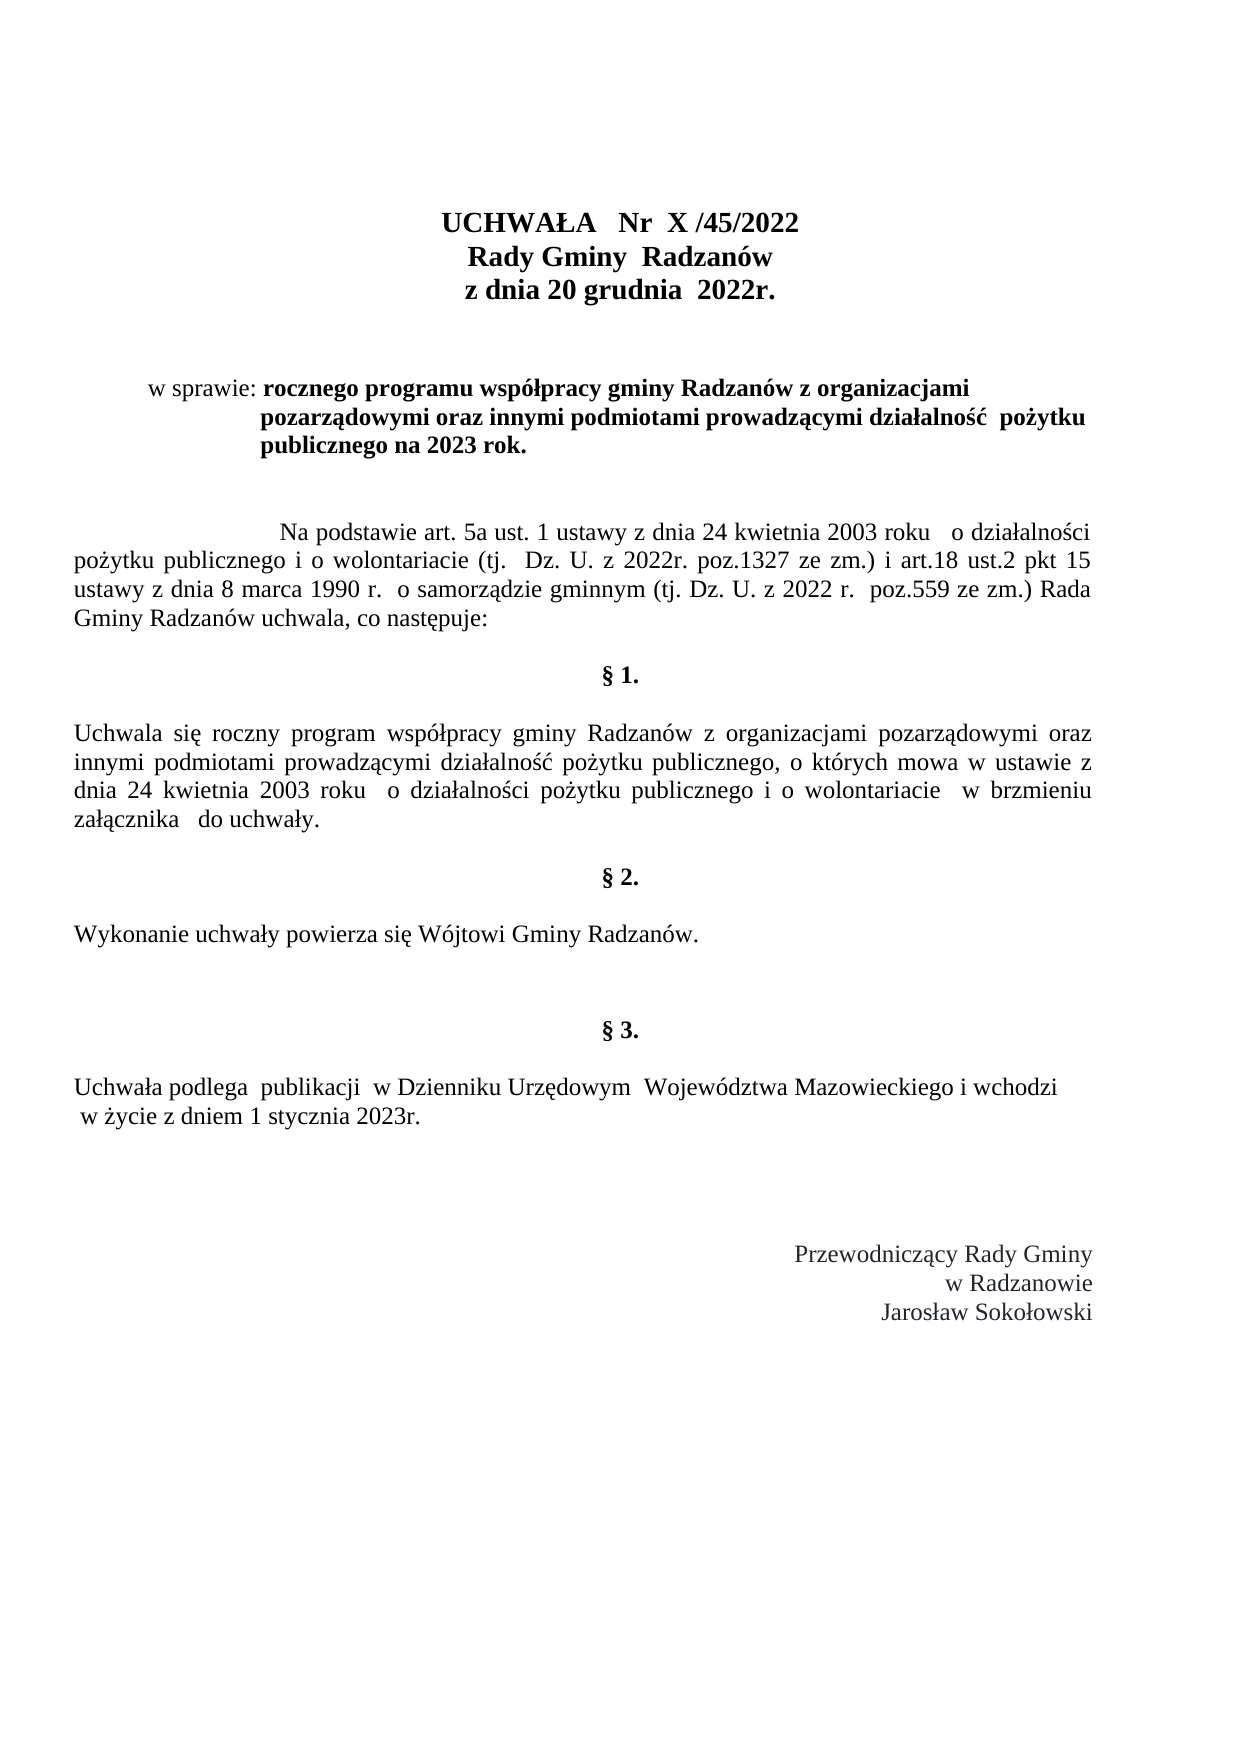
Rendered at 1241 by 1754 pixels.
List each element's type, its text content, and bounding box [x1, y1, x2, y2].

text Rady Gminy Radzanów [148, 239, 1093, 272]
text § 2. [148, 862, 1093, 890]
text Uchwala się roczny program współpracy gminy Radzanów z organizacjami pozarządowymi oraz innymi podmiotami prowadzącymi działalność pożytku publicznego, o których mowa w ustawie z dnia 24 kwietnia 2003 roku o działalności pożytku publicznego i o wolontariacie w brzmieniu załącznika do uchwały. [74, 718, 1093, 833]
text w Radzanowie [148, 1268, 1093, 1297]
text pozarządowymi oraz innymi podmiotami prowadzącymi działalność pożytku [148, 402, 1093, 430]
text publicznego na 2023 rok. [148, 430, 1093, 459]
text Na podstawie art. 5a ust. 1 ustawy z dnia 24 kwietnia 2003 roku o działalności pożytku publicznego i o wolontariacie (tj. Dz. U. z 2022r. poz.1327 ze zm.) i art.18 ust.2 pkt 15 ustawy z dnia 8 marca 1990 r. o samorządzie gminnym (tj. Dz. U. z 2022 r. poz.559 ze zm.) Rada Gminy Radzanów uchwala, co następuje: [74, 517, 1093, 632]
text Wykonanie uchwały powierza się Wójtowi Gminy Radzanów. [74, 919, 1093, 948]
text § 1. [148, 660, 1093, 689]
text z dnia 20 grudnia 2022r. [148, 272, 1093, 306]
text Jarosław Sokołowski [148, 1297, 1093, 1326]
text § 3. [148, 1015, 1093, 1044]
text Uchwała podlega publikacji w Dzienniku Urzędowym Województwa Mazowieckiego i wchodzi [74, 1072, 1093, 1101]
text Przewodniczący Rady Gminy [148, 1239, 1093, 1268]
text w życie z dniem 1 stycznia 2023r. [74, 1101, 1093, 1130]
text w sprawie: rocznego programu współpracy gminy Radzanów z organizacjami [148, 373, 1093, 402]
text UCHWAŁA Nr X /45/2022 [148, 205, 1093, 239]
